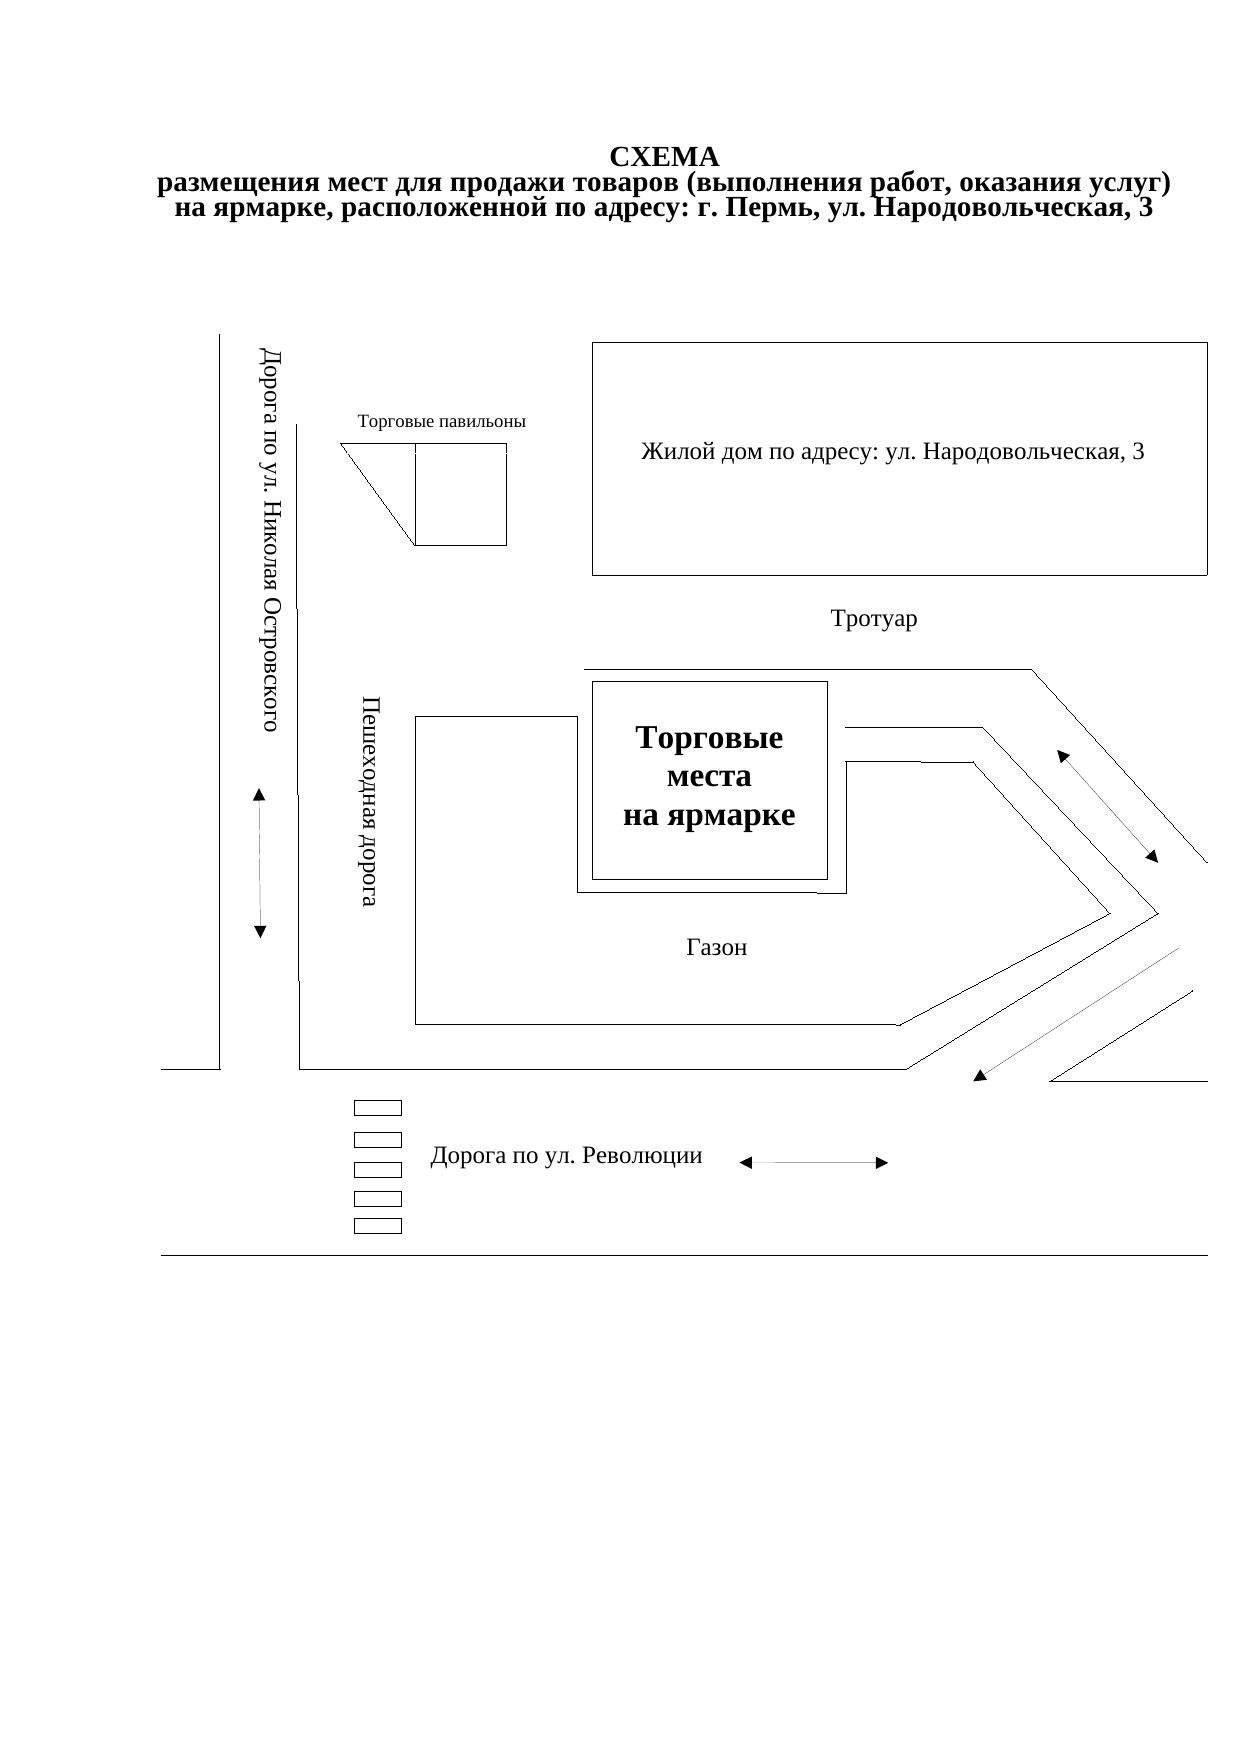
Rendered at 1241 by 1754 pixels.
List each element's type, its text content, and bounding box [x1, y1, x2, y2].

text размещения мест для продажи товаров (выполнения работ, оказания услуг) на ярмарке, расположенной по адресу: г. Пермь, ул. Народовольческая, 3 [148, 172, 1181, 222]
text СХЕМА [148, 147, 1181, 172]
